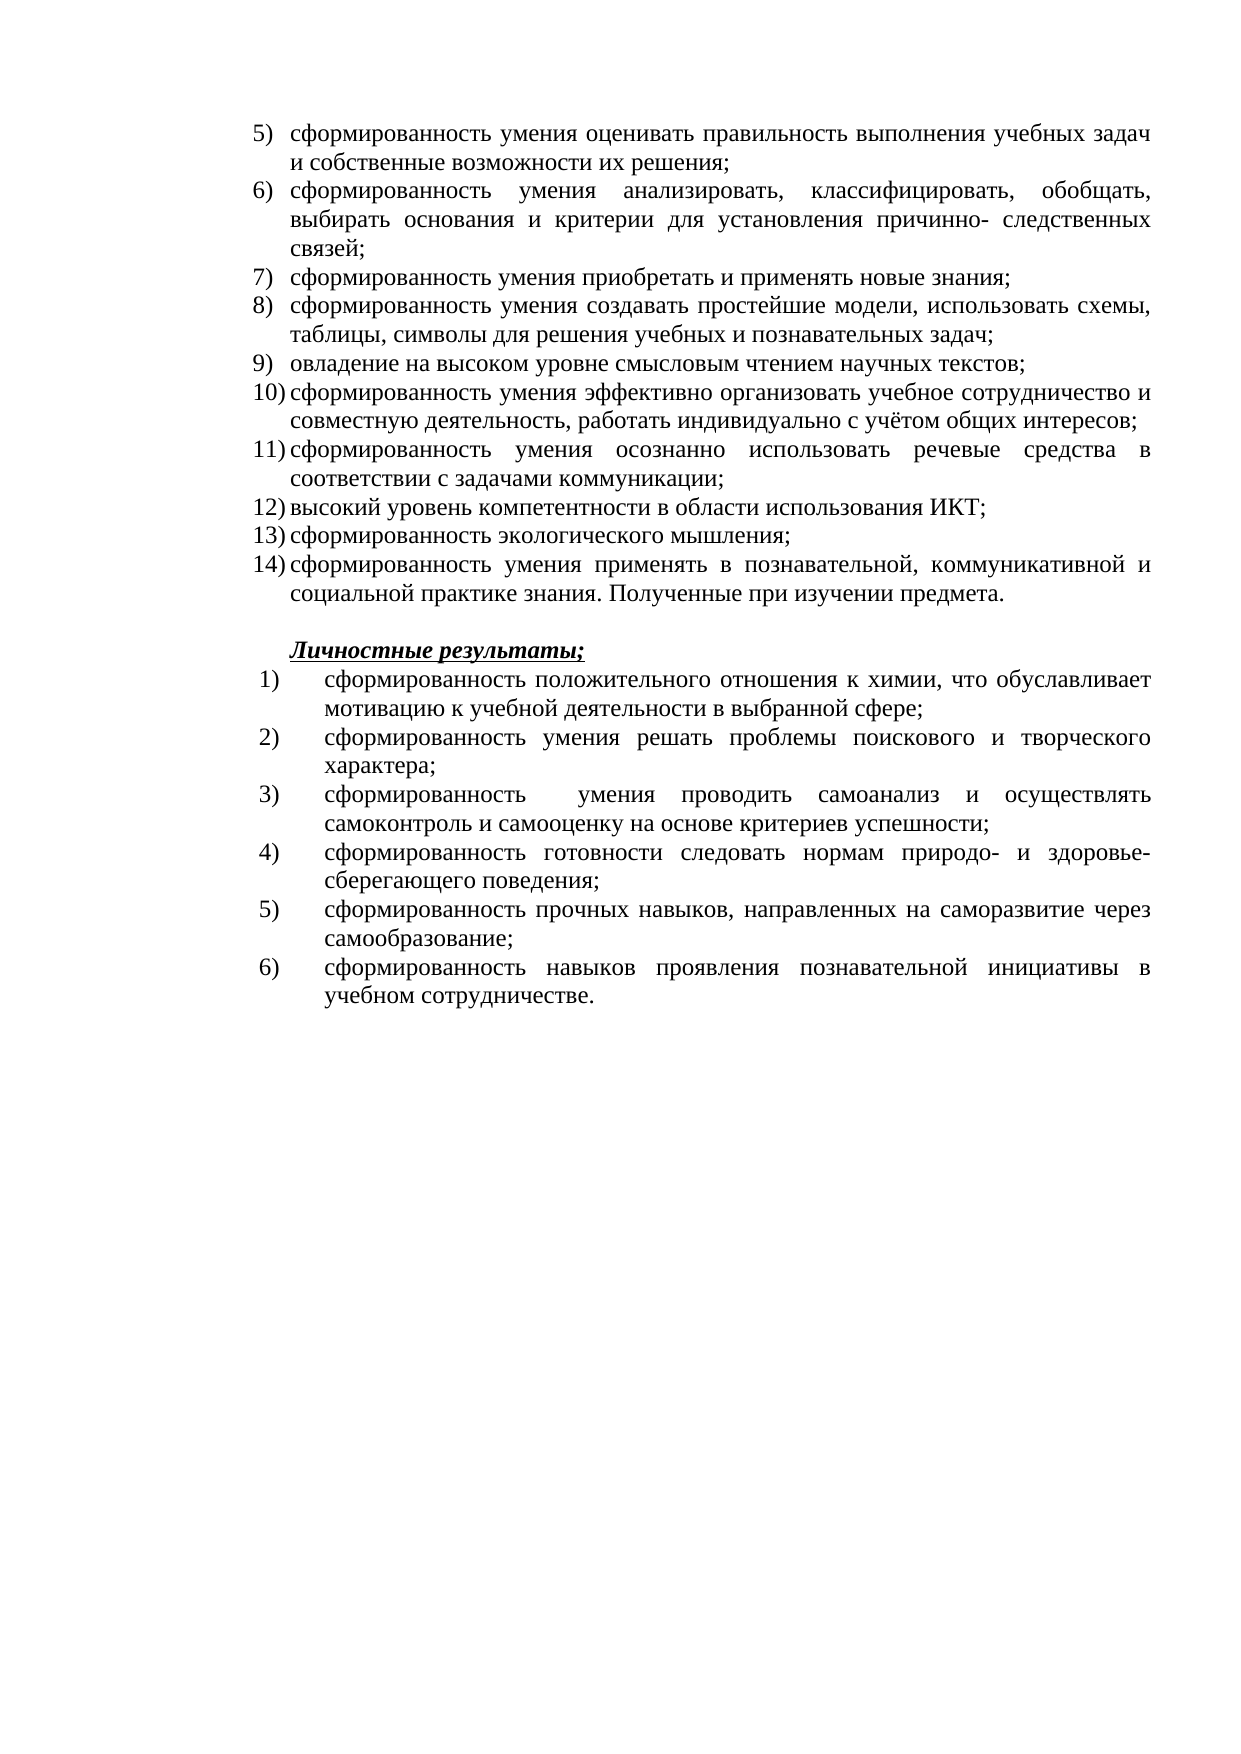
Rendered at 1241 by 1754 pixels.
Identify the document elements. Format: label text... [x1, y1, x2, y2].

list сформированность готовности следовать нормам природо- и здоровье- сберегающего поведения; [258, 837, 1152, 894]
list сформированность умения осознанно использовать речевые средства в соответствии с задачами коммуникации; [252, 434, 1152, 492]
list сформированность умения анализировать, классифицировать, обобщать, выбирать основания и критерии для установления причинно- следственных связей; [252, 176, 1152, 262]
list сформированность умения оценивать правильность выполнения учебных задач и собственные возможности их решения; [252, 118, 1152, 176]
list Личностные результаты; [290, 636, 1152, 664]
list высокий уровень компетентности в области использования ИКТ; [252, 492, 1152, 521]
list сформированность навыков проявления познавательной инициативы в учебном сотрудничестве. [258, 952, 1152, 1009]
list сформированность умения проводить самоанализ и осуществлять самоконтроль и самооценку на основе критериев успешности; [258, 779, 1152, 837]
list сформированность умения эффективно организовать учебное сотрудничество и совместную деятельность, работать индивидуально с учётом общих интересов; [252, 377, 1152, 434]
list сформированность умения применять в познавательной, коммуникативной и социальной практике знания. Полученные при изучении предмета. [252, 549, 1152, 607]
list сформированность положительного отношения к химии, что обуславливает мотивацию к учебной деятельности в выбранной сфере; [258, 664, 1152, 722]
list сформированность экологического мышления; [252, 521, 1152, 549]
list сформированность умения приобретать и применять новые знания; [252, 262, 1152, 291]
list сформированность умения создавать простейшие модели, использовать схемы, таблицы, символы для решения учебных и познавательных задач; [252, 291, 1152, 348]
list овладение на высоком уровне смысловым чтением научных текстов; [252, 348, 1152, 377]
list сформированность умения решать проблемы поискового и творческого характера; [258, 722, 1152, 779]
list сформированность прочных навыков, направленных на саморазвитие через самообразование; [258, 894, 1152, 952]
